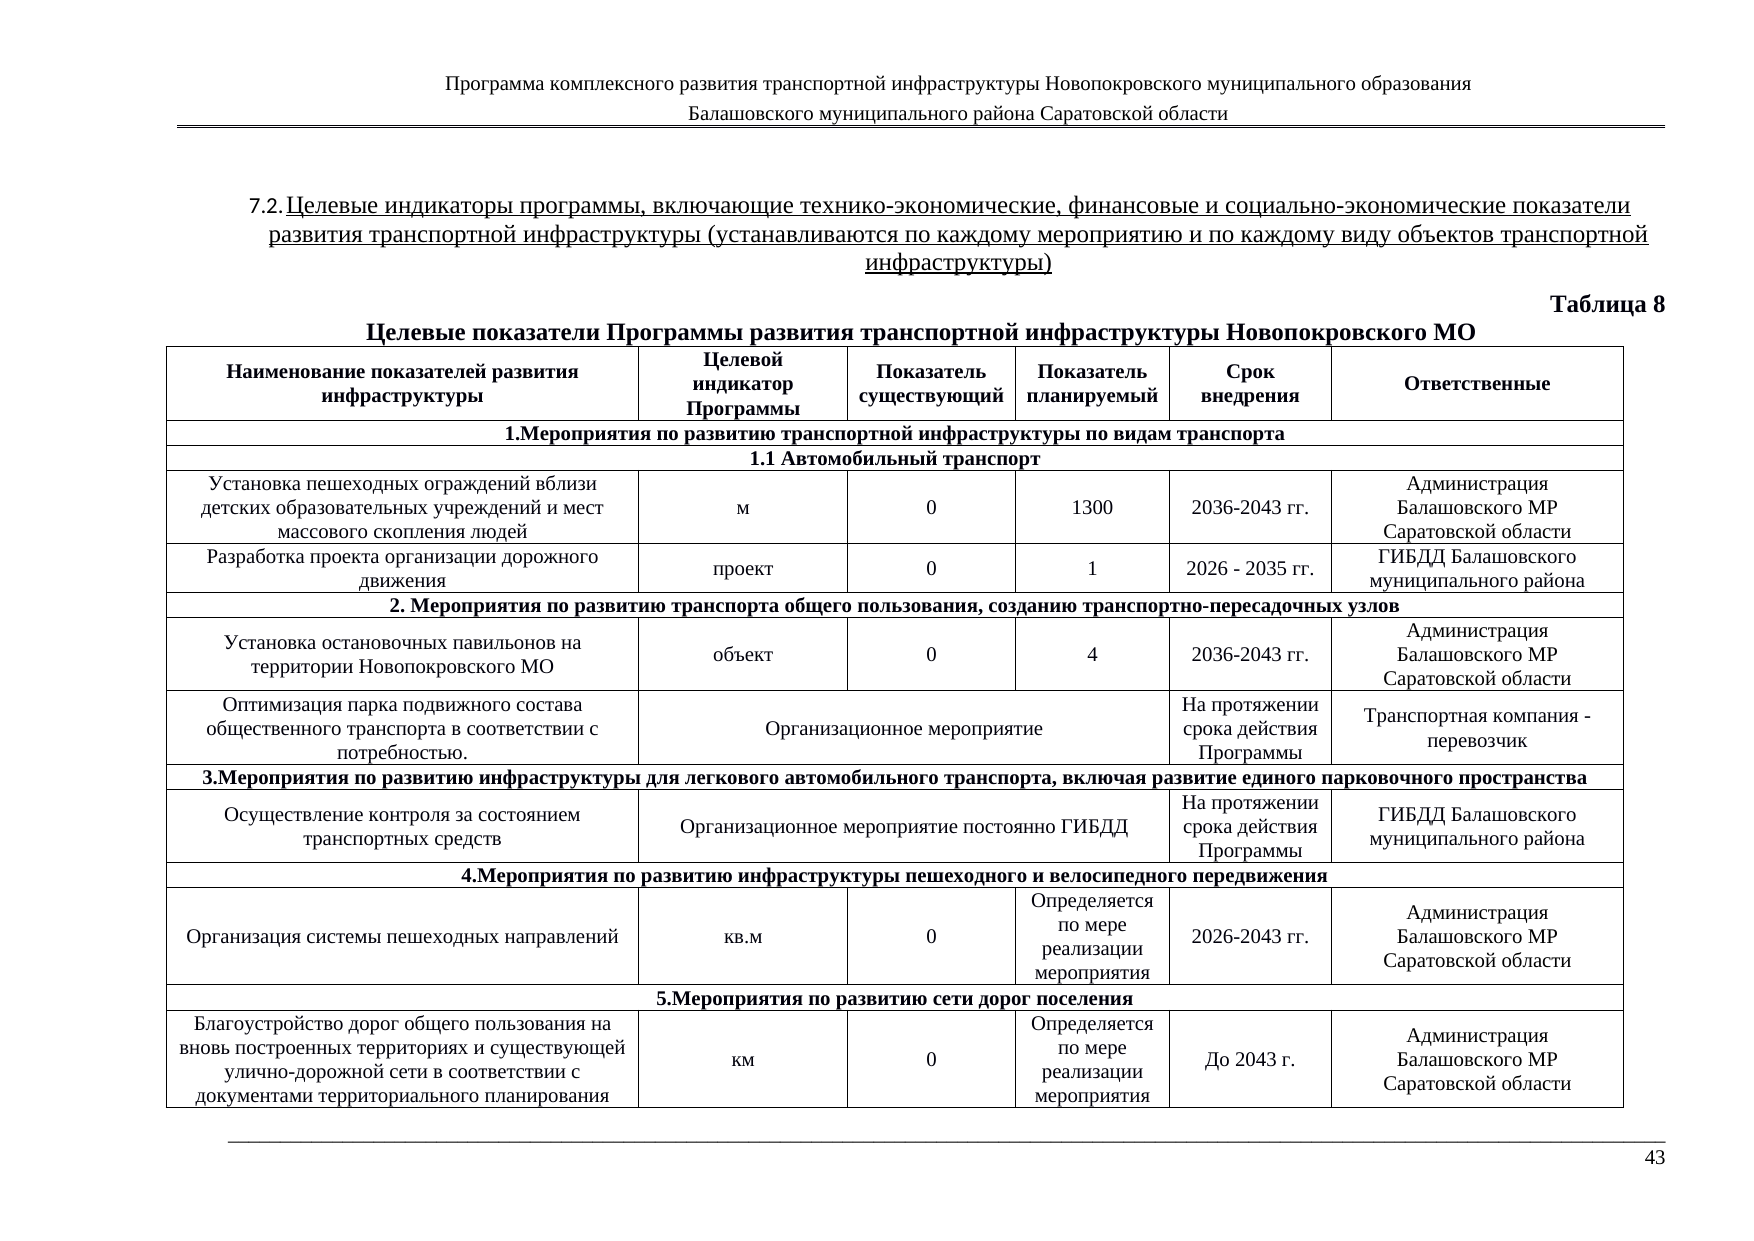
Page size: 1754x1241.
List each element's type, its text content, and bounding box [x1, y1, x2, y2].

table_cell 0 [848, 1011, 1015, 1107]
table_cell 2036-2043 гг. [1170, 471, 1331, 543]
table_cell 0 [848, 888, 1015, 984]
table_cell км [639, 1011, 847, 1107]
table_cell Установка остановочных павильонов на территории Новопокровского МО [167, 618, 638, 690]
table_cell На протяжении срока действия Программы [1170, 691, 1331, 764]
table_cell Оптимизация парка подвижного состава общественного транспорта в соответствии с потребностью. [167, 691, 638, 764]
table_cell Организационное мероприятие постоянно ГИБДД [639, 790, 1169, 862]
table_cell Разработка проекта организации дорожного движения [167, 544, 638, 592]
table_cell м [639, 471, 847, 543]
table_cell 1300 [1016, 471, 1169, 543]
table_cell 4 [1016, 618, 1169, 690]
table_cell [1332, 1011, 1623, 1107]
table_cell 4.Мероприятия по развитию инфраструктуры пешеходного и велосипедного передвижения [167, 863, 1623, 887]
table_header Показатель планируемый [1016, 347, 1169, 419]
table_cell Определяется по мере реализации мероприятия [1016, 888, 1169, 984]
table_cell 2026 - 2035 гг. [1170, 544, 1331, 592]
table_cell проект [639, 544, 847, 592]
table_cell Администрация Балашовского МР Саратовской области [1332, 471, 1623, 543]
table_cell Благоустройство дорог общего пользования на вновь построенных территориях и существующей улично-дорожной сети в соответствии с документами территориального планирования [167, 1011, 638, 1107]
table_cell кв.м [639, 888, 847, 984]
table_cell Администрация Балашовского МР Саратовской области [1332, 888, 1623, 984]
table_cell До 2043 г. [1170, 1011, 1331, 1107]
table_header Целевой индикатор Программы [639, 347, 847, 419]
table_cell 5.Мероприятия по развитию сети дорог поселения [167, 985, 1623, 1009]
table_header Срок внедрения [1170, 347, 1331, 419]
table_cell 0 [848, 471, 1015, 543]
table_cell ГИБДД Балашовского муниципального района [1332, 544, 1623, 592]
table_cell ГИБДД Балашовского муниципального района [1332, 790, 1623, 862]
table_cell 1.Мероприятия по развитию транспортной инфраструктуры по видам транспорта [167, 421, 1623, 444]
text Таблица 8 [177, 289, 1665, 317]
table_cell 2. Мероприятия по развитию транспорта общего пользования, созданию транспортно-пересадочных узлов [167, 593, 1623, 617]
table_cell Установка пешеходных ограждений вблизи детских образовательных учреждений и мест массового скопления людей [167, 471, 638, 543]
table_cell 1 [1016, 544, 1169, 592]
table_header Показатель существующий [848, 347, 1015, 419]
table_header Ответственные [1332, 347, 1623, 419]
table_cell 0 [848, 618, 1015, 690]
table_cell Определяется по мере реализации мероприятия [1016, 1011, 1169, 1107]
table_cell Транспортная компания -перевозчик [1332, 691, 1623, 764]
table_cell На протяжении срока действия Программы [1170, 790, 1331, 862]
table_cell 0 [848, 544, 1015, 592]
table_cell Администрация Балашовского МР Саратовской области [1332, 618, 1623, 690]
text Целевые показатели Программы развития транспортной инфраструктуры Новопокровского МО [177, 317, 1665, 346]
table_cell 2036-2043 гг. [1170, 618, 1331, 690]
table_header Наименование показателей развития инфраструктуры [167, 347, 638, 419]
subtitle Целевые индикаторы программы, включающие технико-экономические, финансовые и социально-экономические показатели развития транспортной инфраструктуры (устанавливаются по каждому мероприятию и по каждому виду объектов транспортной инфраструктуры) [214, 190, 1665, 276]
table_cell Осуществление контроля за состоянием транспортных средств [167, 790, 638, 862]
table_cell 3.Мероприятия по развитию инфраструктуры для легкового автомобильного транспорта, включая развитие единого парковочного пространства [167, 765, 1623, 789]
table_cell Организация системы пешеходных направлений [167, 888, 638, 984]
table_cell 2026-2043 гг. [1170, 888, 1331, 984]
table_cell Организационное мероприятие [639, 691, 1169, 764]
table_cell объект [639, 618, 847, 690]
table_cell 1.1 Автомобильный транспорт [167, 446, 1623, 470]
